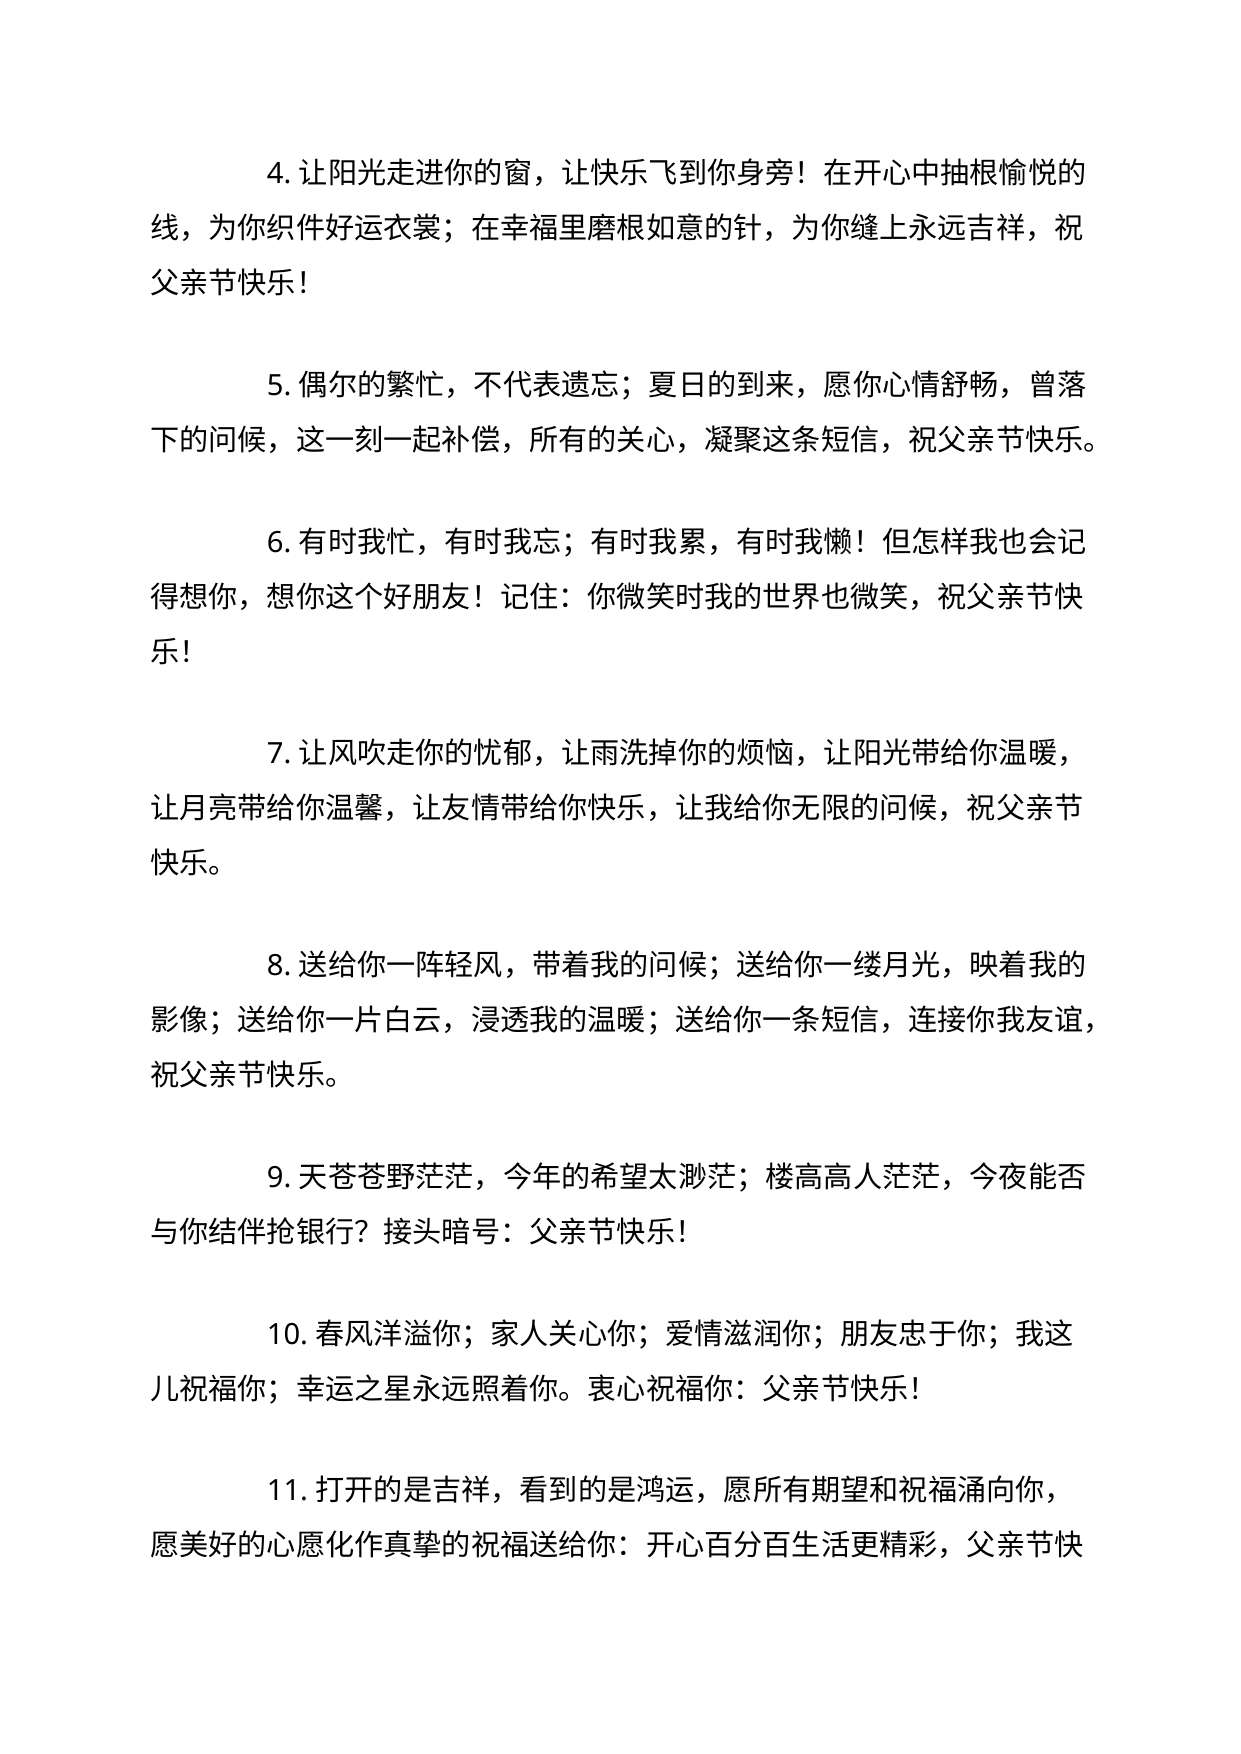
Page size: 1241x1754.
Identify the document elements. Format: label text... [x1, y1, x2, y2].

text 9. 天苍苍野茫茫，今年的希望太渺茫；楼高高人茫茫，今夜能否与你结伴抢银行？接头暗号：父亲节快乐！ [150, 1153, 1090, 1251]
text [150, 1467, 1090, 1564]
text 5. 偶尔的繁忙，不代表遗忘；夏日的到来，愿你心情舒畅，曾落下的问候，这一刻一起补偿，所有的关心，凝聚这条短信，祝父亲节快乐。 [150, 362, 1090, 459]
text 7. 让风吹走你的忧郁，让雨洗掉你的烦恼，让阳光带给你温暖，让月亮带给你温馨，让友情带给你快乐，让我给你无限的问候，祝父亲节快乐。 [150, 730, 1090, 882]
text 8. 送给你一阵轻风，带着我的问候；送给你一缕月光，映着我的影像；送给你一片白云，浸透我的温暖；送给你一条短信，连接你我友谊，祝父亲节快乐。 [150, 942, 1090, 1094]
text 4. 让阳光走进你的窗，让快乐飞到你身旁！在开心中抽根愉悦的线，为你织件好运衣裳；在幸福里磨根如意的针，为你缝上永远吉祥，祝父亲节快乐！ [150, 150, 1090, 302]
text 10. 春风洋溢你；家人关心你；爱情滋润你；朋友忠于你；我这儿祝福你；幸运之星永远照着你。衷心祝福你：父亲节快乐！ [150, 1310, 1090, 1407]
text 6. 有时我忙，有时我忘；有时我累，有时我懒！但怎样我也会记得想你，想你这个好朋友！记住：你微笑时我的世界也微笑，祝父亲节快乐！ [150, 518, 1090, 671]
